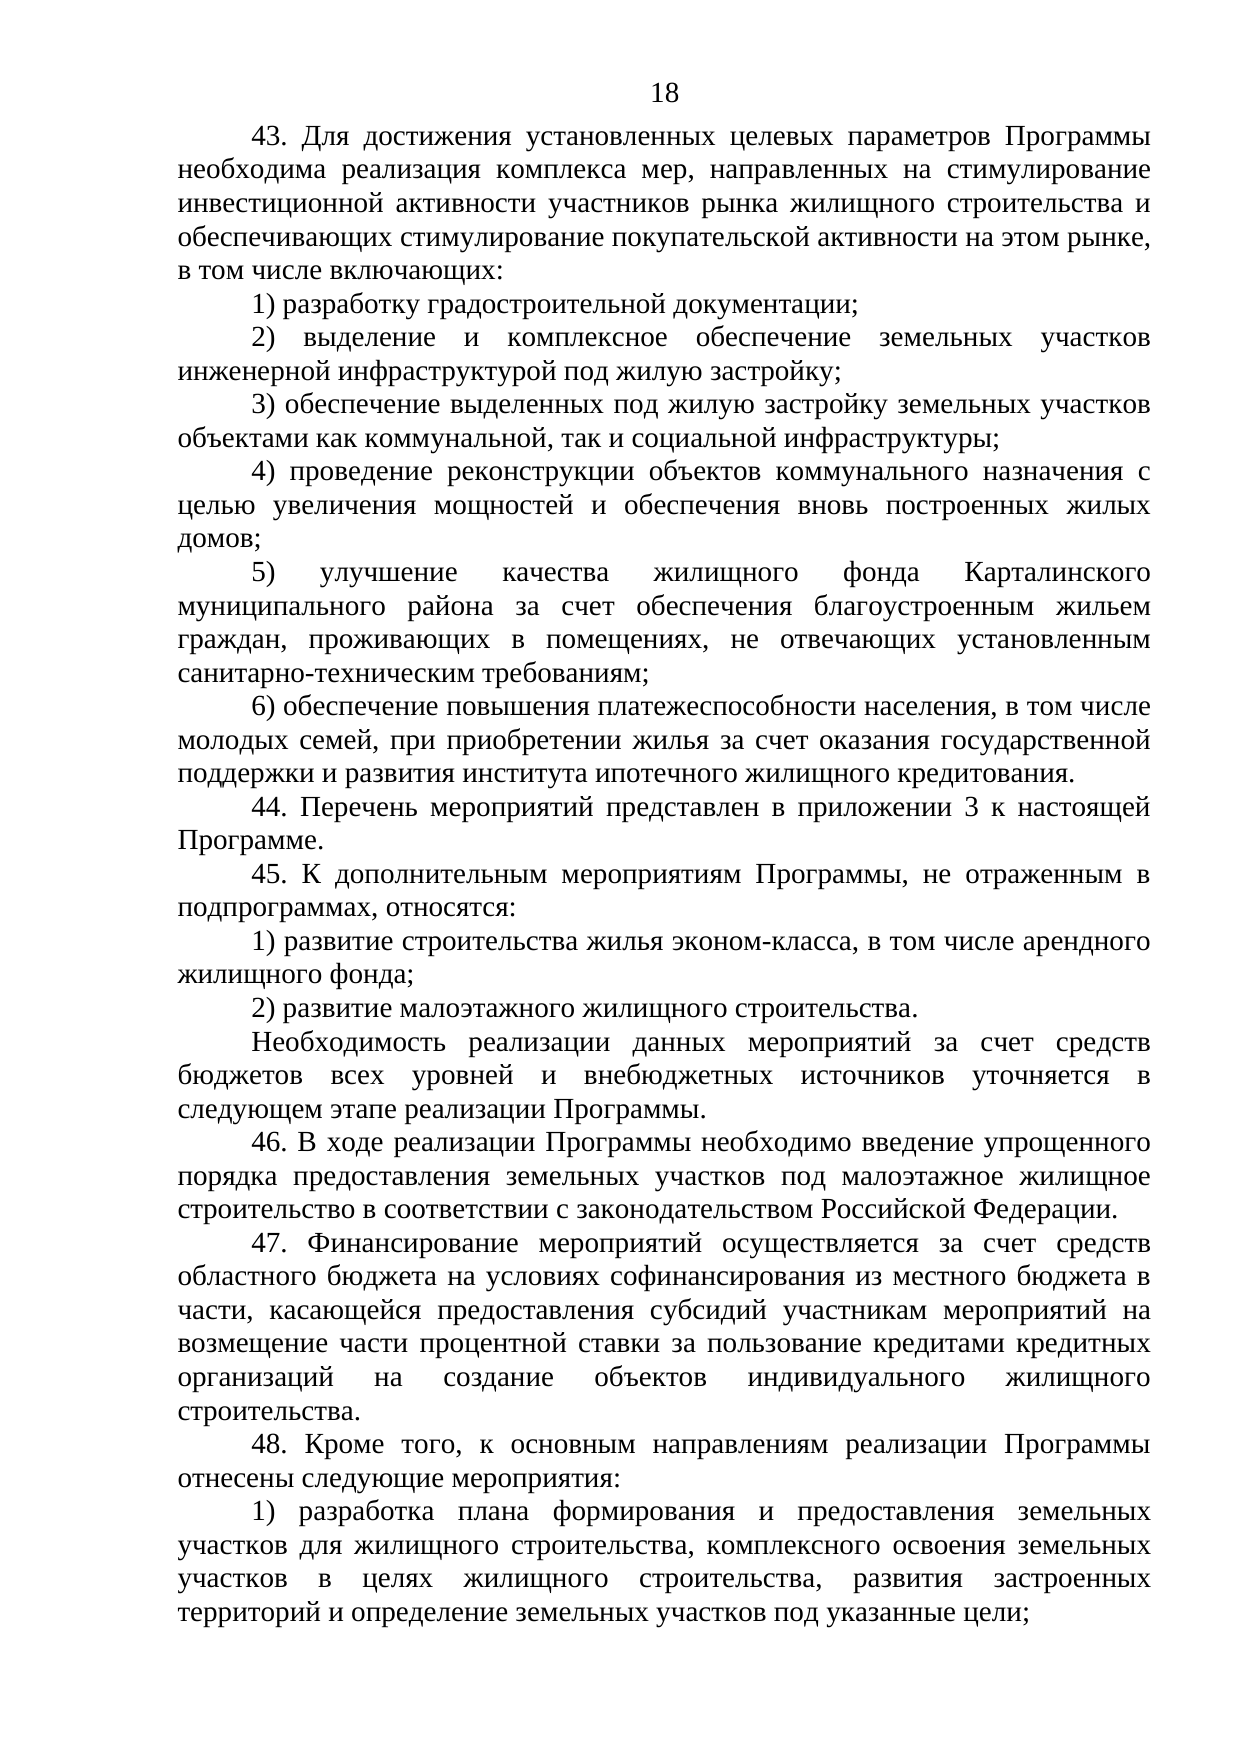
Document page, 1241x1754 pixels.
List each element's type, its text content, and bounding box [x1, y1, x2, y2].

text 1) разработку градостроительной документации; [177, 286, 1152, 319]
text 43. Для достижения установленных целевых параметров Программы необходима реализация комплекса мер, направленных на стимулирование инвестиционной активности участников рынка жилищного строительства и обеспечивающих стимулирование покупательской активности на этом рынке, в том числе включающих: [177, 118, 1152, 286]
text Необходимость реализации данных мероприятий за счет средств бюджетов всех уровней и внебюджетных источников уточняется в следующем этапе реализации Программы. [177, 1024, 1152, 1124]
text 1) развитие строительства жилья эконом-класса, в том числе арендного жилищного фонда; [177, 923, 1152, 990]
text 45. К дополнительным мероприятиям Программы, не отраженным в подпрограммах, относятся: [177, 856, 1152, 923]
text 2) выделение и комплексное обеспечение земельных участков инженерной инфраструктурой под жилую застройку; [177, 319, 1152, 386]
text 4) проведение реконструкции объектов коммунального назначения с целью увеличения мощностей и обеспечения вновь построенных жилых домов; [177, 453, 1152, 554]
text 2) развитие малоэтажного жилищного строительства. [177, 990, 1152, 1024]
text 44. Перечень мероприятий представлен в приложении 3 к настоящей Программе. [177, 789, 1152, 856]
text 48. Кроме того, к основным направлениям реализации Программы отнесены следующие мероприятия: [177, 1426, 1152, 1493]
text 5) улучшение качества жилищного фонда Карталинского муниципального района за счет обеспечения благоустроенным жильем граждан, проживающих в помещениях, не отвечающих установленным санитарно-техническим требованиям; [177, 554, 1152, 688]
text 1) разработка плана формирования и предоставления земельных участков для жилищного строительства, комплексного освоения земельных участков в целях жилищного строительства, развития застроенных территорий и определение земельных участков под указанные цели; [177, 1493, 1152, 1627]
text 47. Финансирование мероприятий осуществляется за счет средств областного бюджета на условиях софинансирования из местного бюджета в части, касающейся предоставления субсидий участникам мероприятий на возмещение части процентной ставки за пользование кредитами кредитных организаций на создание объектов индивидуального жилищного строительства. [177, 1225, 1152, 1426]
text 3) обеспечение выделенных под жилую застройку земельных участков объектами как коммунальной, так и социальной инфраструктуры; [177, 386, 1152, 453]
text 46. В ходе реализации Программы необходимо введение упрощенного порядка предоставления земельных участков под малоэтажное жилищное строительство в соответствии с законодательством Российской Федерации. [177, 1124, 1152, 1225]
text 6) обеспечение повышения платежеспособности населения, в том числе молодых семей, при приобретении жилья за счет оказания государственной поддержки и развития института ипотечного жилищного кредитования. [177, 688, 1152, 789]
